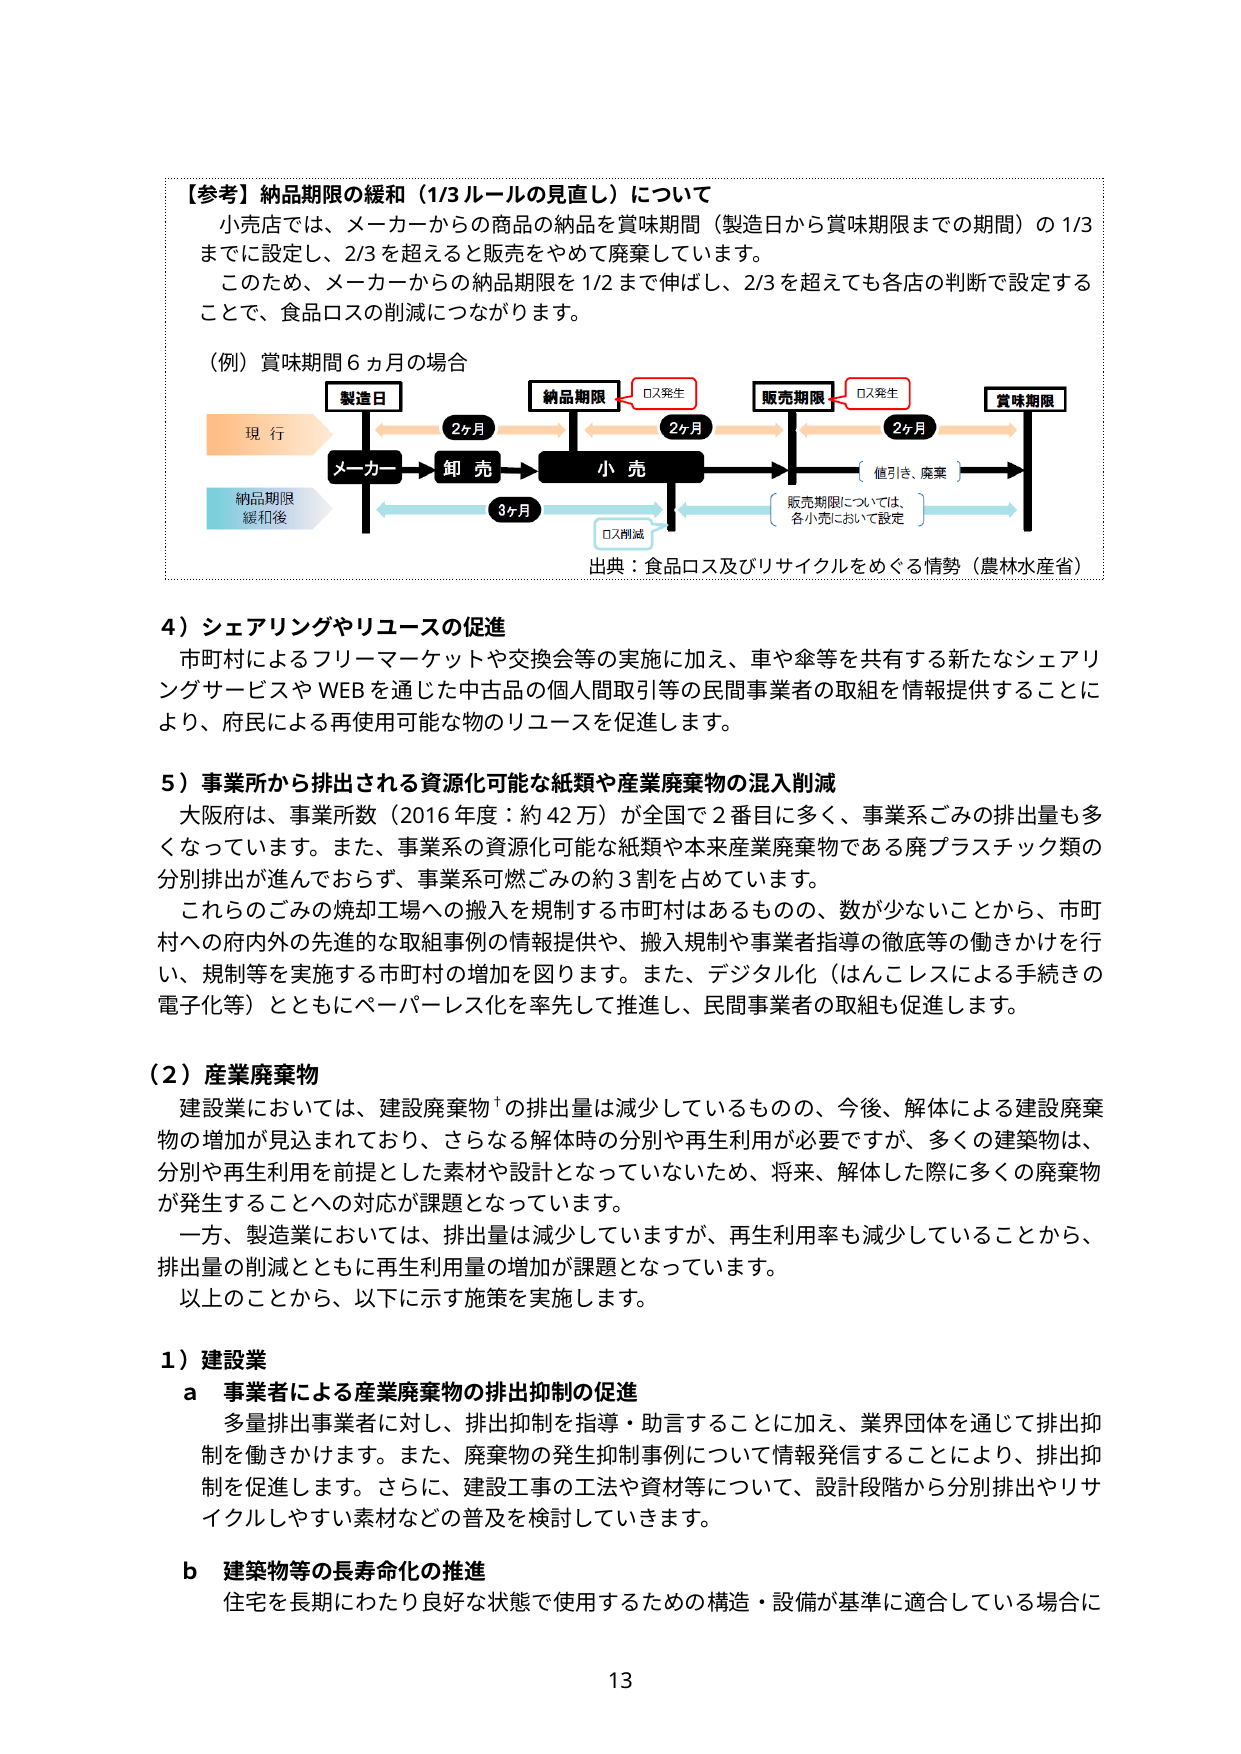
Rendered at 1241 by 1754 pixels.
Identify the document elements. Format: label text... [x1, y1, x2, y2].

text 以上のことから、以下に示す施策を実施します。 [136, 1281, 1104, 1313]
text 建設業においては、建設廃棄物†の排出量は減少しているものの、今後、解体による建設廃棄物の増加が見込まれており、さらなる解体時の分別や再生利用が必要ですが、多くの建築物は、分別や再生利用を前提とした素材や設計となっていないため、将来、解体した際に多くの廃棄物が発生することへの対応が課題となっています。 [158, 1091, 1104, 1218]
text 市町村によるフリーマーケットや交換会等の実施に加え、車や傘等を共有する新たなシェアリングサービスやWEBを通じた中古品の個人間取引等の民間事業者の取組を情報提供することにより、府民による再使用可能な物のリユースを促進します。 [158, 642, 1104, 737]
text 大阪府は、事業所数（2016年度：約42万）が全国で２番目に多く、事業系ごみの排出量も多くなっています。また、事業系の資源化可能な紙類や本来産業廃棄物である廃プラスチック類の分別排出が進んでおらず、事業系可燃ごみの約３割を占めています。 [158, 798, 1104, 893]
text 多量排出事業者に対し、排出抑制を指導・助言することに加え、業界団体を通じて排出抑制を働きかけます。また、廃棄物の発生抑制事例について情報発信することにより、排出抑制を促進します。さらに、建設工事の工法や資材等について、設計段階から分別排出やリサイクルしやすい素材などの普及を検討していきます。 [201, 1406, 1104, 1533]
subtitle （２）産業廃棄物 [136, 1050, 1104, 1091]
text 一方、製造業においては、排出量は減少していますが、再生利用率も減少していることから、排出量の削減とともに再生利用量の増加が課題となっています。 [158, 1218, 1104, 1281]
picture [200, 375, 1069, 552]
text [201, 1585, 1104, 1617]
table_header 【参考】納品期限の緩和（1/3ルールの見直し）について 小売店では、メーカーからの商品の納品を賞味期間（製造⽇から賞味期限までの期間）の1/3までに設定し、2/3を超えると販売をやめて廃棄しています。 このため、メーカーからの納品期限を1/2まで伸ばし、2/3を超えても各店の判断で設定することで、食品ロスの削減につながります。 （例）賞味期間６ヵ月の場合 出典：食品ロス及びリサイクルをめぐる情勢（農林水産省） [165, 178, 1104, 579]
text これらのごみの焼却工場への搬入を規制する市町村はあるものの、数が少ないことから、市町村への府内外の先進的な取組事例の情報提供や、搬入規制や事業者指導の徹底等の働きかけを行い、規制等を実施する市町村の増加を図ります。また、デジタル化（はんこレスによる手続きの電子化等）とともにペーパーレス化を率先して推進し、民間事業者の取組も促進します。 [158, 893, 1104, 1020]
subtitle ５）事業所から排出される資源化可能な紙類や産業廃棄物の混入削減 [158, 766, 1104, 798]
subtitle ｂ 建築物等の長寿命化の推進 [179, 1554, 1104, 1585]
subtitle ４）シェアリングやリユースの促進 [158, 610, 1104, 642]
subtitle １）建設業 [158, 1343, 1104, 1374]
subtitle ａ 事業者による産業廃棄物の排出抑制の促進 [179, 1374, 1104, 1406]
